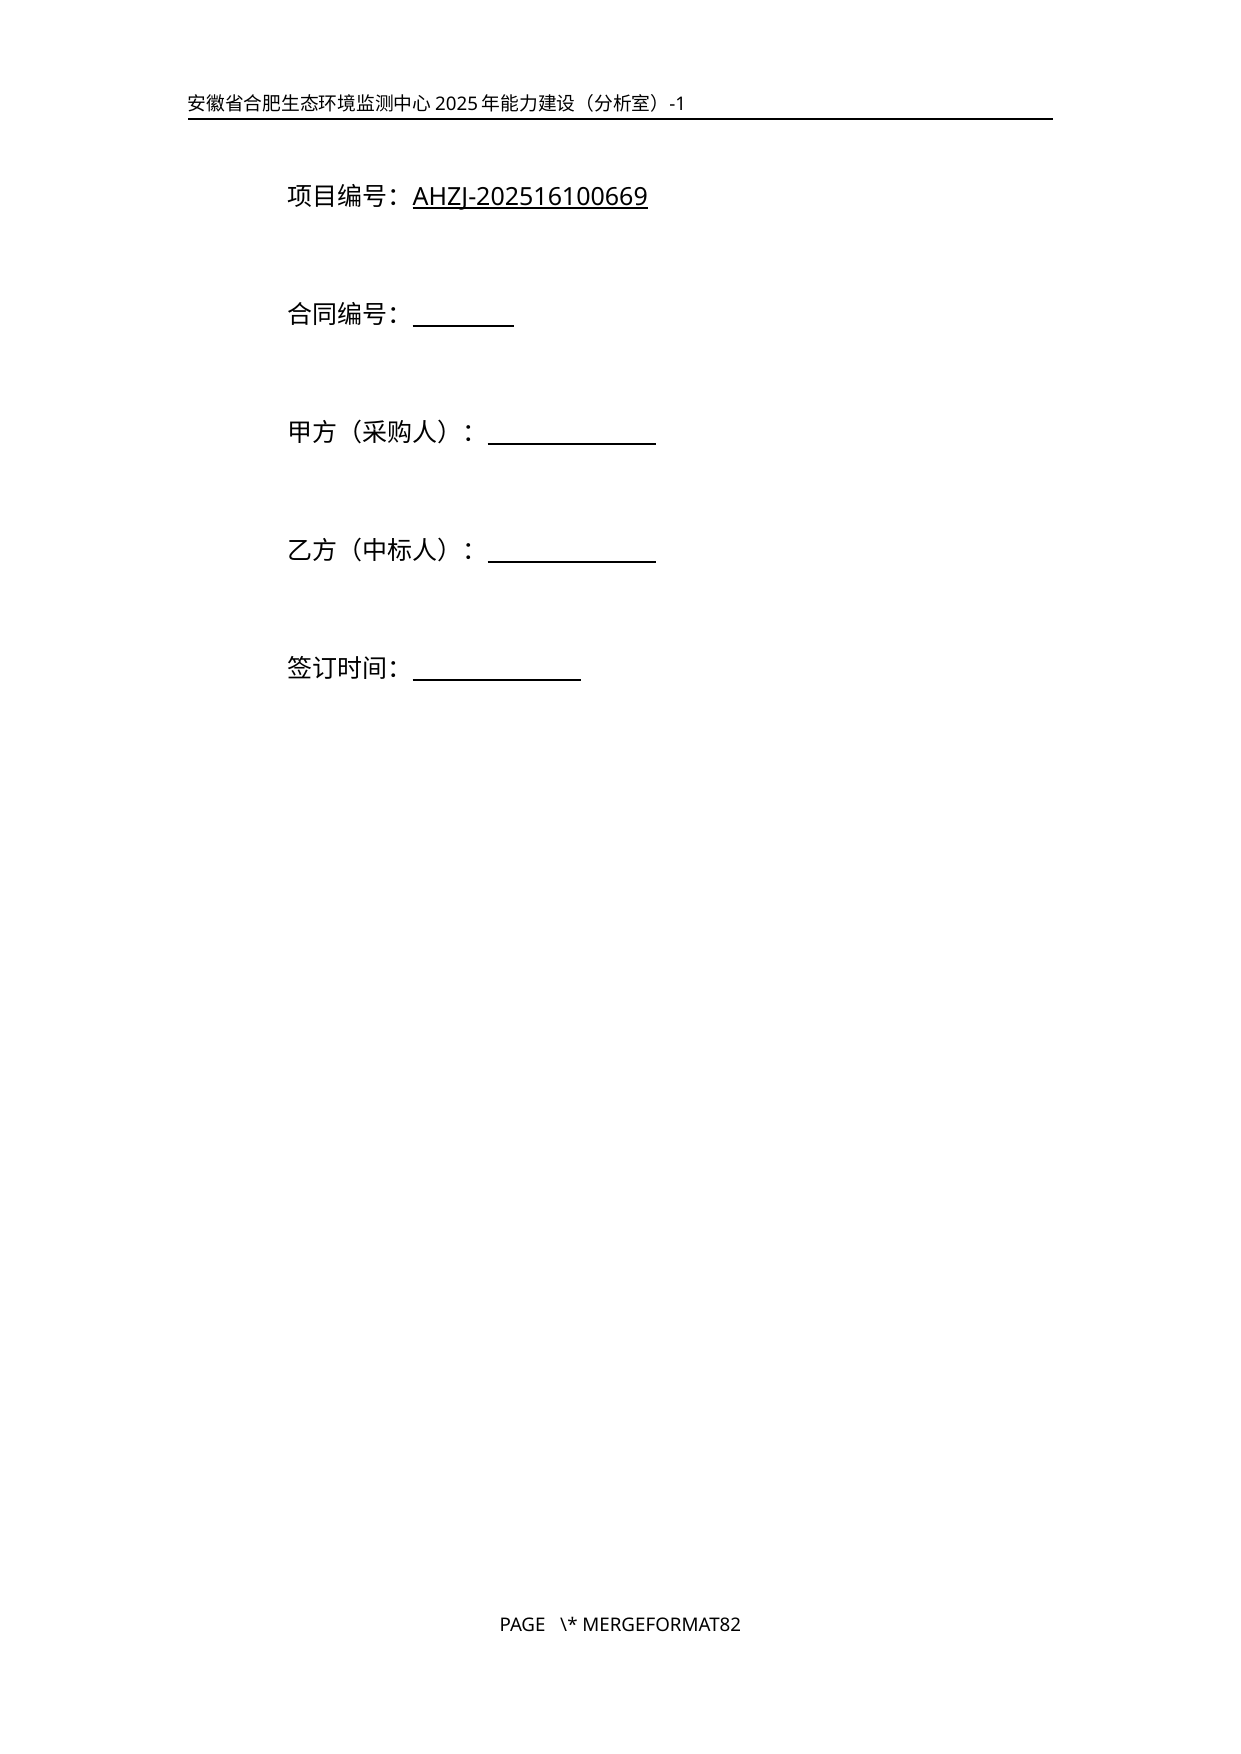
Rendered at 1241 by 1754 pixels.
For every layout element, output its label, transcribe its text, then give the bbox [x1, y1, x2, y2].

text 乙方（中标人）： [287, 516, 1053, 581]
text 签订时间： [187, 634, 1053, 699]
text 合同编号： [287, 280, 1053, 345]
text 甲方（采购人）： [287, 398, 1053, 463]
text 项目编号：AHZJ-202516100669 [287, 162, 1053, 227]
